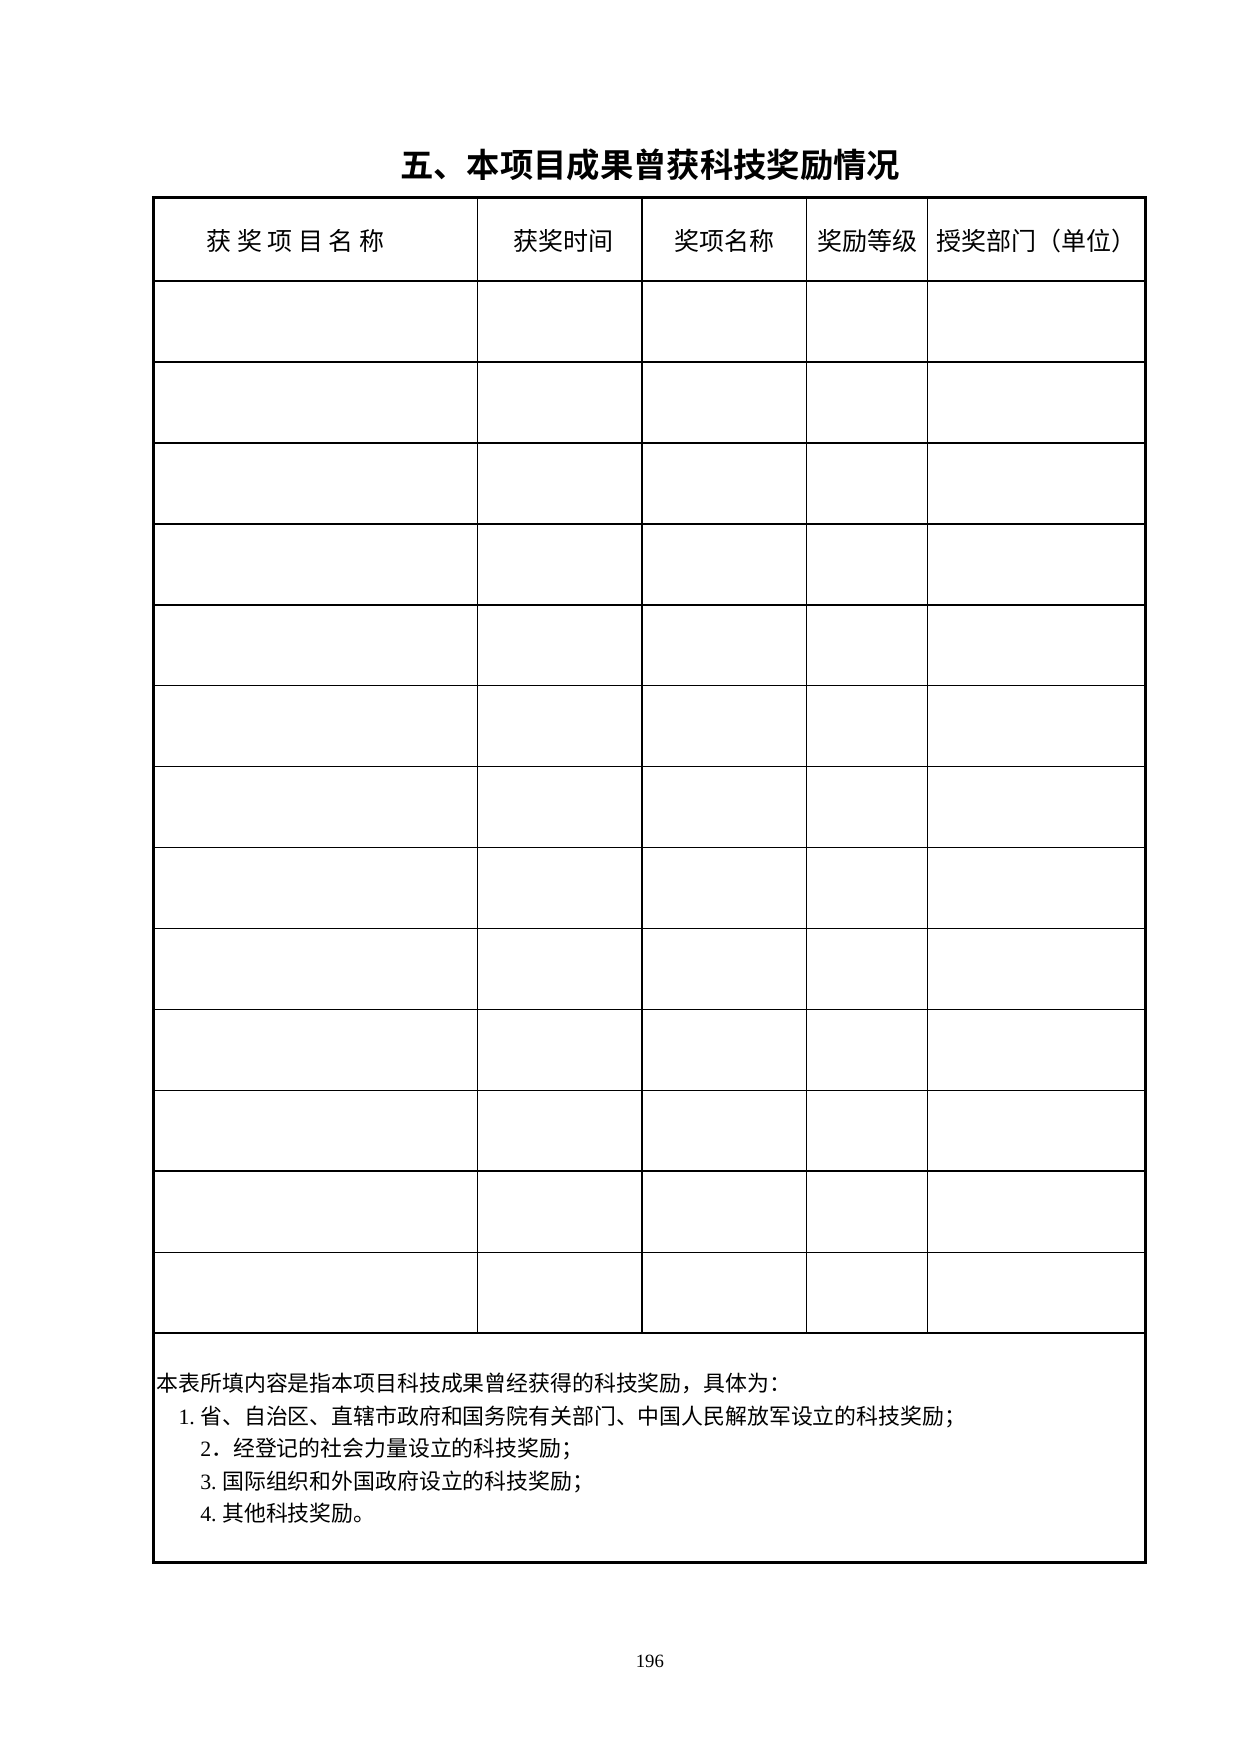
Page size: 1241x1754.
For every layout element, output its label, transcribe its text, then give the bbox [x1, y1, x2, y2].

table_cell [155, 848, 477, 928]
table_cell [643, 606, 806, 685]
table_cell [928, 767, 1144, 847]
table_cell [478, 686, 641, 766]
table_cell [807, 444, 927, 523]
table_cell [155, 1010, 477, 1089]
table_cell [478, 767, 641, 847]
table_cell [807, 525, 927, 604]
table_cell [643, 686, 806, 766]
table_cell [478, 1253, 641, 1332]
subtitle 五、本项目成果曾获科技奖励情况 [148, 131, 1152, 196]
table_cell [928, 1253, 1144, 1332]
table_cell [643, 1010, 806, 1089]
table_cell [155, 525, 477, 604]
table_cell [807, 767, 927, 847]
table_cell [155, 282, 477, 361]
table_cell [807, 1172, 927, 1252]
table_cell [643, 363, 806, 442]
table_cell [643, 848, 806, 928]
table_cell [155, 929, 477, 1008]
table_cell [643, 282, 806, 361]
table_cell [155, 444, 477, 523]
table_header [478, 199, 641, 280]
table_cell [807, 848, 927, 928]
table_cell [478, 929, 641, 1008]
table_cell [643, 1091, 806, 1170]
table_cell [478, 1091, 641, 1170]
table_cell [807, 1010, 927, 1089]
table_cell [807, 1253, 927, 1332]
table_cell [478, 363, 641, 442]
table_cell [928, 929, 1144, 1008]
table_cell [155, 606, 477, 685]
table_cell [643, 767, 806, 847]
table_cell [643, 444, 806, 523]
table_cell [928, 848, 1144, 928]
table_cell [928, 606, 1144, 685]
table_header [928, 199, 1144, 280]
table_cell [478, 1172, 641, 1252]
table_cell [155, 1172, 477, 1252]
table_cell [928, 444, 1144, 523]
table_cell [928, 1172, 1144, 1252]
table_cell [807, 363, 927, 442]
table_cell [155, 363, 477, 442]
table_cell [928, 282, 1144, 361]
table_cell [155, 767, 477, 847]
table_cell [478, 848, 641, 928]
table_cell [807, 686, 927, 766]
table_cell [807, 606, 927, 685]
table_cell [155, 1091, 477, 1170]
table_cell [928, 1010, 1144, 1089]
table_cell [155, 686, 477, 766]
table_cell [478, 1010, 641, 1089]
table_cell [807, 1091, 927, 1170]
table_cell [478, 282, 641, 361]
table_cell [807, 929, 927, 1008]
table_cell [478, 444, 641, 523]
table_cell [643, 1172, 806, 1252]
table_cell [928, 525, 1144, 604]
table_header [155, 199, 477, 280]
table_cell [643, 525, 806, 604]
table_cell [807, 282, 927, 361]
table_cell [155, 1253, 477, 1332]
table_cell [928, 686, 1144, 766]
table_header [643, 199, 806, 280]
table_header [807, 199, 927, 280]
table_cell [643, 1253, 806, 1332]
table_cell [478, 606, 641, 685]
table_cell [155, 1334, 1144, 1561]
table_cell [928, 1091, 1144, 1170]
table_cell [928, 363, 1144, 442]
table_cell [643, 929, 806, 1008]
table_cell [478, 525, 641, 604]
